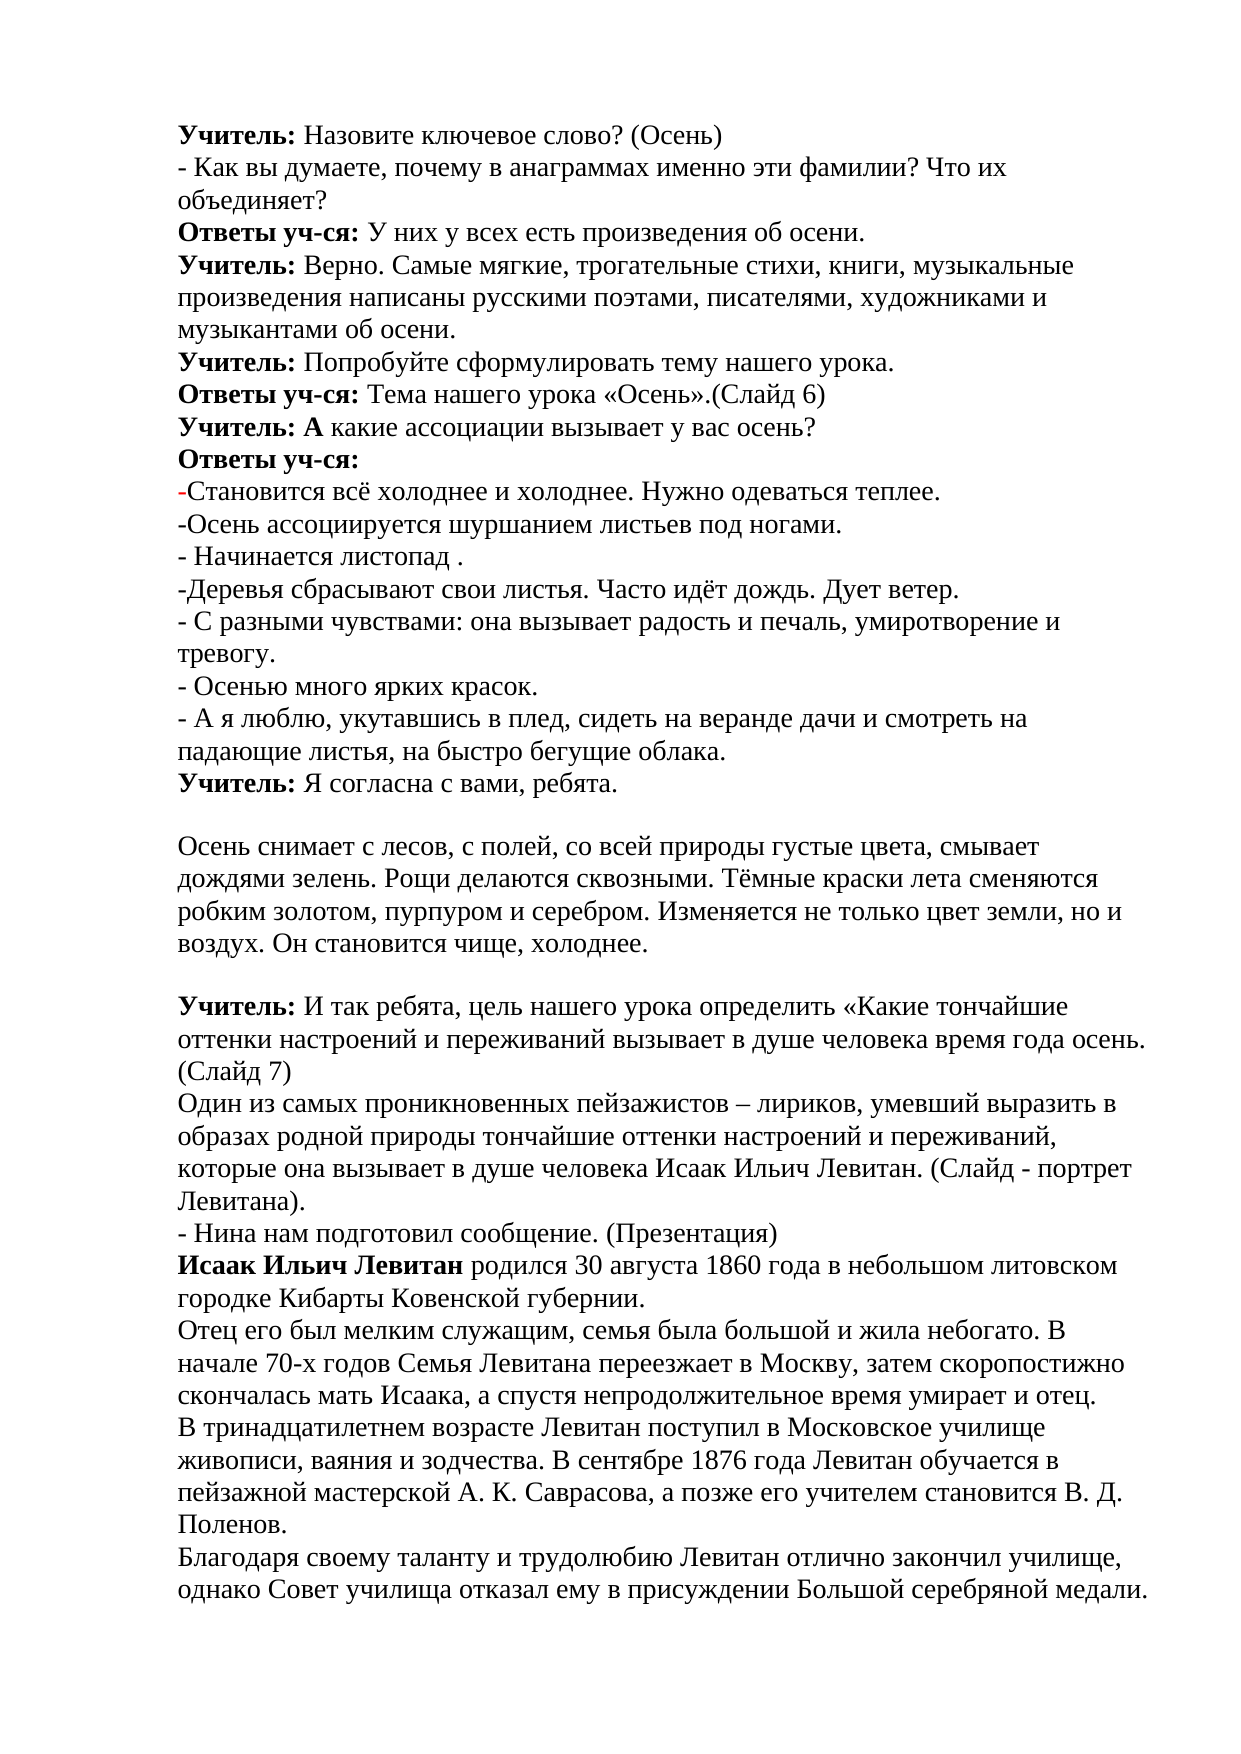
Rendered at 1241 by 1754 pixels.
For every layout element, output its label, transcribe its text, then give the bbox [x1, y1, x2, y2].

text - Как вы думаете, почему в анаграммах именно эти фамилии? Что их объединяет? [177, 151, 1152, 215]
text -Осень ассоциируется шуршанием листьев под ногами. [177, 507, 1152, 539]
text Учитель: Попробуйте сформулировать тему нашего урока. [177, 345, 1152, 377]
text Ответы уч-ся: У них у всех есть произведения об осени. [177, 215, 1152, 248]
text Учитель: Назовите ключевое слово? (Осень) [177, 118, 1152, 151]
text Учитель: А какие ассоциации вызывает у вас осень? [177, 410, 1152, 442]
text - С разными чувствами: она вызывает радость и печаль, умиротворение и тревогу. [177, 604, 1152, 669]
text Учитель: Я согласна с вами, ребята. [177, 766, 1152, 798]
text Один из самых проникновенных пейзажистов – лириков, умевший выразить в образах родной природы тончайшие оттенки настроений и переживаний, которые она вызывает в душе человека Исаак Ильич Левитан. (Слайд - портрет Левитана). [177, 1086, 1152, 1216]
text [177, 1248, 1152, 1605]
text - Осенью много ярких красок. [177, 669, 1152, 701]
text - Начинается листопад . [177, 539, 1152, 572]
text Учитель: Верно. Самые мягкие, трогательные стихи, книги, музыкальные произведения написаны русскими поэтами, писателями, художниками и музыкантами об осени. [177, 248, 1152, 345]
text Ответы уч-ся: Тема нашего урока «Осень».(Слайд 6) [177, 377, 1152, 410]
text Учитель: И так ребята, цель нашего урока определить «Какие тончайшие оттенки настроений и переживаний вызывает в душе человека время года осень. (Слайд 7) [177, 989, 1152, 1086]
text Осень снимает с лесов, с полей, со всей природы густые цвета, смывает дождями зелень. Рощи делаются сквозными. Тёмные краски лета сменяются робким золотом, пурпуром и серебром. Изменяется не только цвет земли, но и воздух. Он становится чище, холоднее. [177, 829, 1152, 959]
text Ответы уч-ся: [177, 442, 1152, 474]
text - Нина нам подготовил сообщение. (Презентация) [177, 1216, 1152, 1248]
text -Становится всё холоднее и холоднее. Нужно одеваться теплее. [177, 474, 1152, 507]
text -Деревья сбрасывают свои листья. Часто идёт дождь. Дует ветер. [177, 572, 1152, 604]
text - А я люблю, укутавшись в плед, сидеть на веранде дачи и смотреть на падающие листья, на быстро бегущие облака. [177, 701, 1152, 766]
